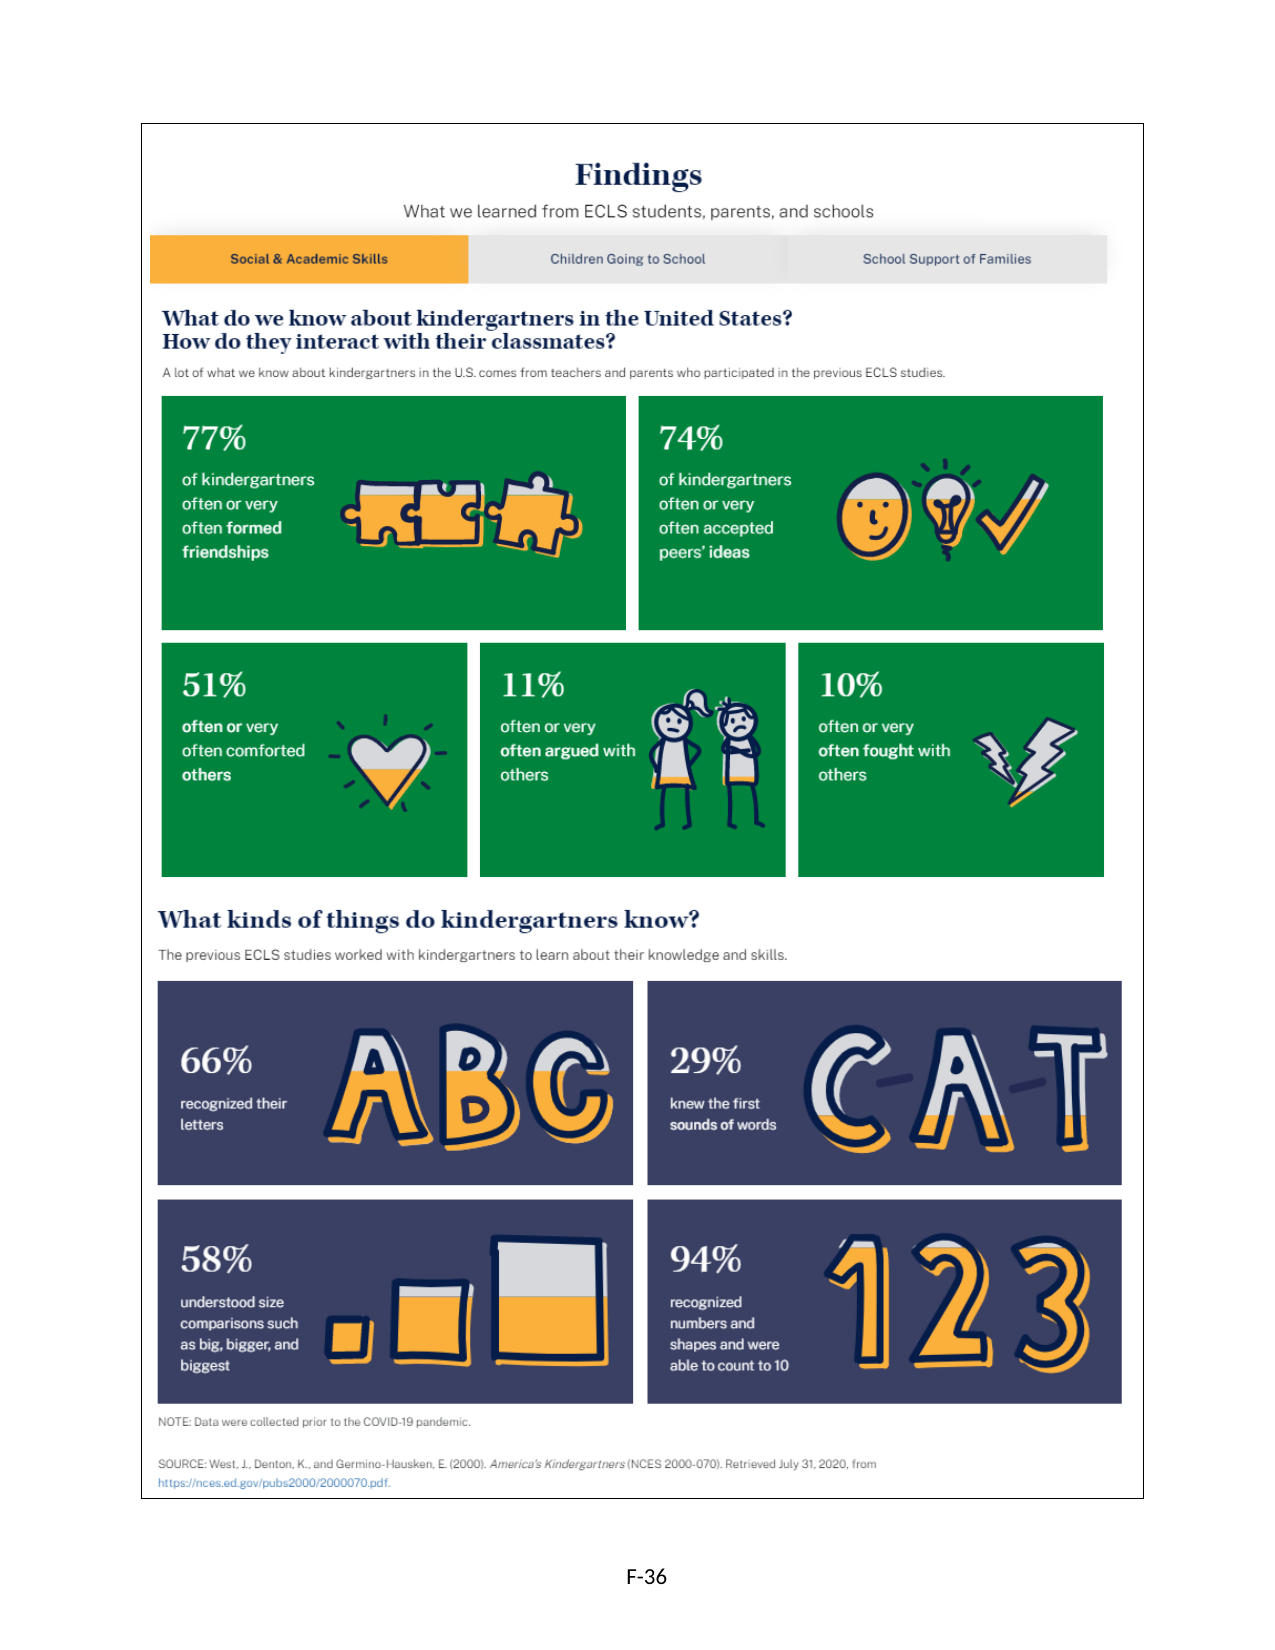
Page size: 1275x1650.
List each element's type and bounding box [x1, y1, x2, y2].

picture [150, 900, 1143, 1497]
picture [150, 126, 1124, 897]
